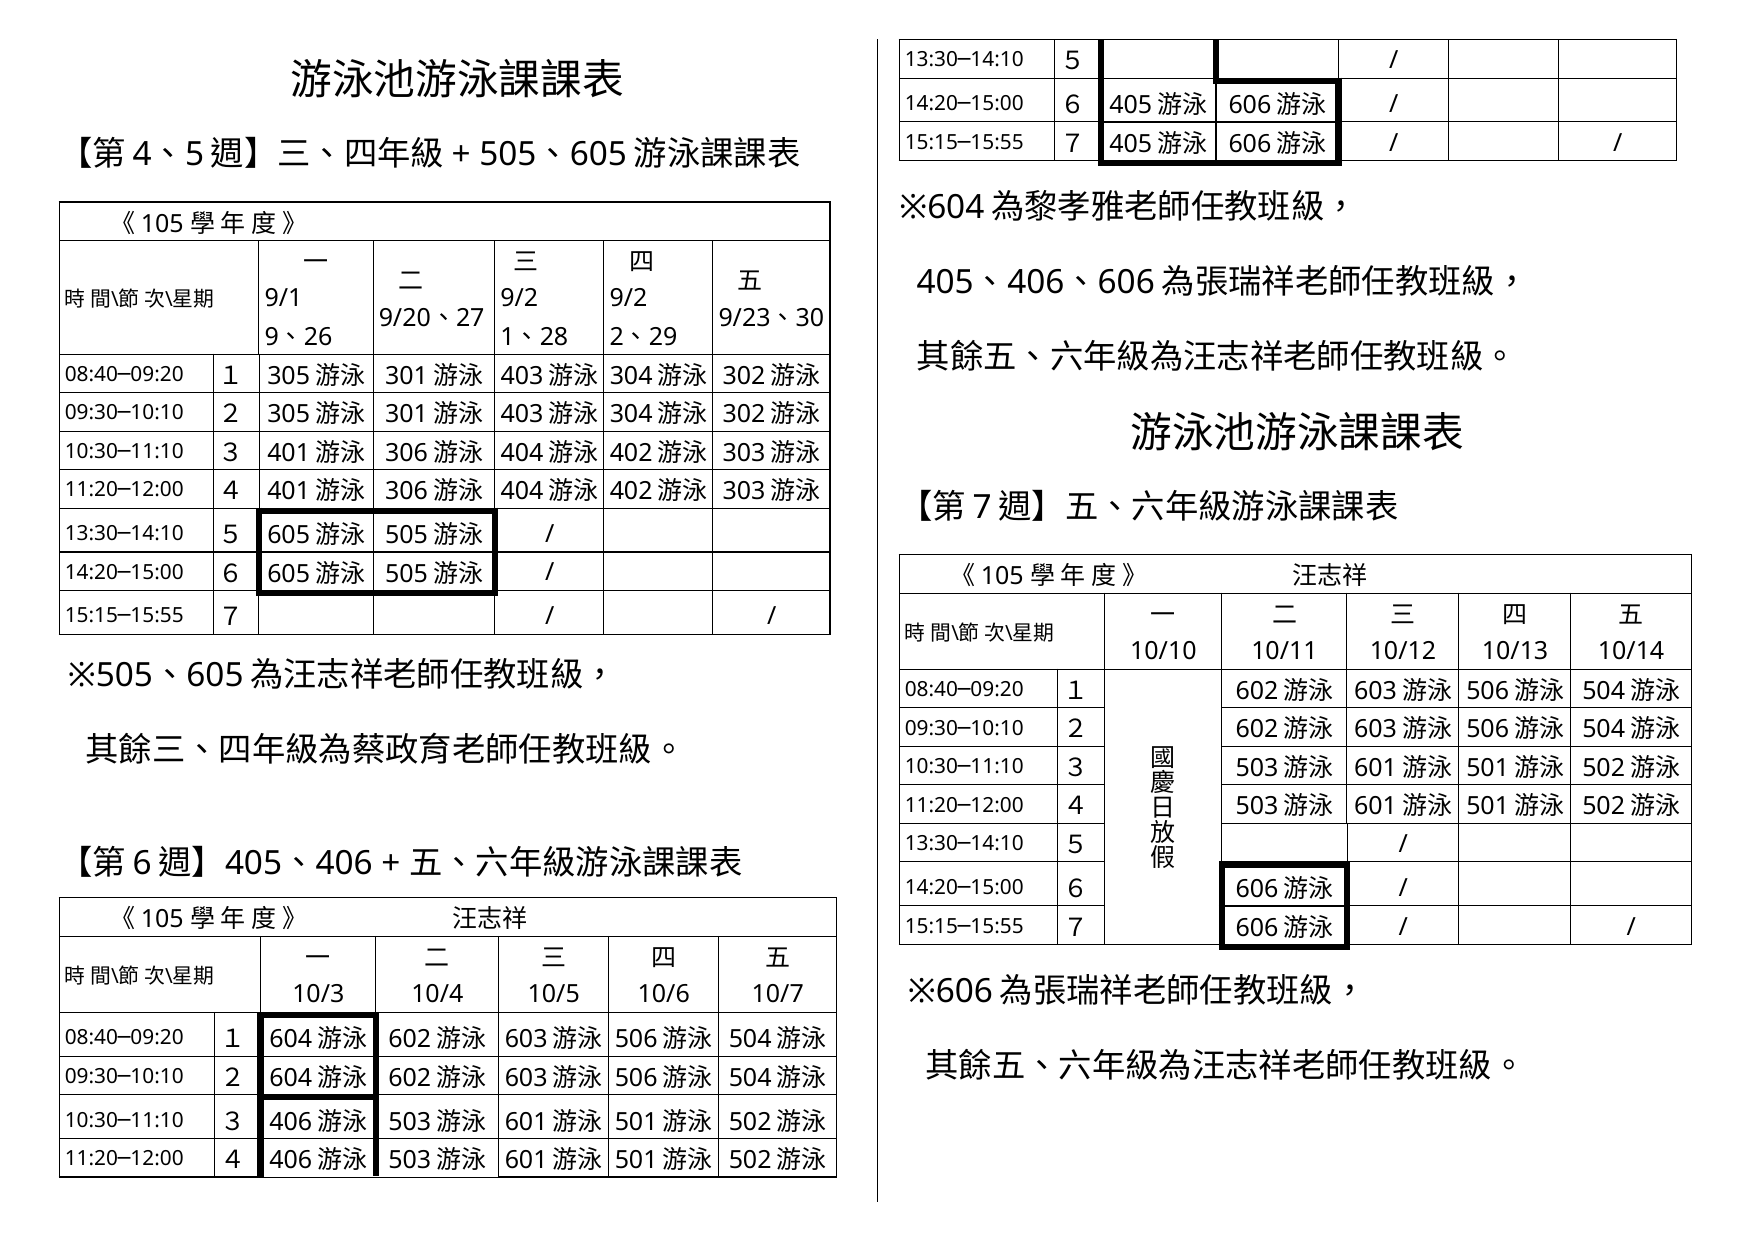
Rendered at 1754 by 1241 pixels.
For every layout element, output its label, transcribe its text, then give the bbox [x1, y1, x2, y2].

table_cell / [1342, 79, 1448, 121]
table_cell ２ [1058, 708, 1104, 746]
table_cell 604游泳 [264, 1018, 373, 1056]
table_cell / [495, 591, 603, 634]
table_header 《 105 學 年 度 》 汪志祥 [60, 898, 836, 936]
table_cell [1104, 40, 1213, 77]
table_cell 08:40─09:20 [60, 355, 213, 392]
table_cell 606游泳 [1225, 868, 1344, 905]
table_cell 時 間\節 次\星期 [60, 241, 258, 353]
table_cell 603游泳 [1347, 708, 1458, 746]
text 【第4、5週】三、四年級 + 505、605游泳課課表 [59, 114, 855, 189]
table_cell 14:20─15:00 [900, 79, 1054, 121]
table_cell 503游泳 [1222, 785, 1346, 823]
table_cell 502游泳 [1571, 785, 1691, 823]
table_cell 305游泳 [260, 393, 373, 431]
table_cell 五 9/23、30 [713, 241, 829, 353]
table_cell 三 9/21、28 [495, 241, 603, 353]
table_cell 502游泳 [719, 1095, 836, 1138]
table_cell 13:30─14:10 [900, 824, 1057, 861]
table_cell 601游泳 [499, 1139, 608, 1176]
text 【第6週】405、406 + 五、六年級游泳課課表 [59, 822, 855, 897]
text 游泳池游泳課課表 [899, 391, 1695, 466]
table_cell 11:20─12:00 [60, 470, 213, 508]
table_cell ７ [1055, 122, 1098, 160]
table_cell １ [215, 1013, 257, 1056]
table_cell 404游泳 [495, 432, 603, 469]
table_cell [1559, 79, 1676, 121]
table_cell 602游泳 [1222, 670, 1346, 707]
table_cell 304游泳 [604, 355, 712, 392]
table_cell ４ [1058, 785, 1104, 823]
table_cell 601游泳 [1347, 747, 1458, 784]
table_cell 606游泳 [1217, 84, 1335, 121]
table_cell [1559, 40, 1676, 77]
table_cell １ [214, 355, 259, 392]
text 405、406、606為張瑞祥老師任教班級， [899, 241, 1695, 316]
text 其餘五、六年級為汪志祥老師任教班級。 [899, 1025, 1695, 1100]
table_cell ５ [1055, 40, 1098, 77]
table_cell / [1350, 862, 1458, 905]
table_cell 504游泳 [1571, 708, 1691, 746]
text 其餘三、四年級為蔡政育老師任教班級。 [59, 710, 855, 785]
table_cell 504游泳 [1571, 670, 1691, 707]
table_cell 一 10/3 [261, 937, 375, 1012]
table_cell 301游泳 [374, 355, 494, 392]
table_cell 501游泳 [609, 1095, 718, 1138]
table_cell 四 9/22、29 [604, 241, 712, 353]
table_cell 406游泳 [264, 1100, 373, 1138]
table_cell 401游泳 [260, 432, 373, 469]
table_cell ３ [1058, 747, 1104, 784]
table_cell 402游泳 [604, 470, 712, 508]
table_cell [1222, 824, 1347, 861]
table_cell 404游泳 [495, 470, 603, 508]
table_cell [374, 596, 494, 634]
table_cell 13:30─14:10 [60, 509, 213, 551]
table_cell 606游泳 [1217, 123, 1335, 160]
table_cell ３ [215, 1095, 257, 1138]
table_cell 604游泳 [264, 1057, 373, 1094]
table_cell 602游泳 [379, 1013, 498, 1056]
table_cell [259, 596, 373, 634]
table_cell [1571, 862, 1691, 905]
table_cell 503游泳 [379, 1139, 498, 1176]
table_cell 506游泳 [1459, 670, 1570, 707]
table_cell / [1342, 122, 1448, 160]
table_cell 603游泳 [499, 1057, 608, 1094]
table_cell 306游泳 [374, 470, 494, 508]
table_cell ５ [214, 509, 256, 551]
table_cell 605游泳 [262, 553, 373, 590]
table_cell ４ [214, 470, 259, 508]
table_cell 506游泳 [609, 1057, 718, 1094]
table_cell 14:20─15:00 [60, 553, 213, 590]
table_cell 501游泳 [609, 1139, 718, 1176]
table_cell [1571, 824, 1691, 861]
table_cell 時 間\節 次\星期 [60, 937, 260, 1012]
table_cell / [1571, 906, 1691, 944]
table_cell 504游泳 [719, 1013, 836, 1056]
table_cell 502游泳 [719, 1139, 836, 1176]
table_cell / [498, 509, 603, 551]
table_cell 09:30─10:10 [900, 708, 1057, 746]
table_cell １ [1058, 670, 1104, 707]
table_cell [604, 509, 712, 551]
table_cell [713, 509, 829, 551]
text 游泳池游泳課課表 [59, 39, 855, 114]
table_cell 506游泳 [609, 1013, 718, 1056]
text ※505、605為汪志祥老師任教班級， [59, 635, 855, 710]
table_cell [1449, 122, 1558, 160]
table_cell ２ [215, 1057, 257, 1094]
text 【第7週】五、六年級游泳課課表 [899, 466, 1695, 541]
table_cell 602游泳 [379, 1057, 498, 1094]
table_cell 15:15─15:55 [900, 906, 1057, 944]
table_cell 601游泳 [499, 1095, 608, 1138]
table_cell 10:30─11:10 [60, 432, 213, 469]
table_cell 11:20─12:00 [60, 1139, 214, 1176]
table_cell ７ [1058, 906, 1104, 944]
table_cell / [1348, 824, 1458, 861]
table_cell ３ [214, 432, 259, 469]
table_cell 302游泳 [713, 393, 829, 431]
table_cell ６ [1055, 79, 1098, 121]
table_cell 15:15─15:55 [60, 591, 213, 634]
table_cell 602游泳 [1222, 708, 1346, 746]
table_cell / [713, 591, 829, 634]
table_cell 09:30─10:10 [60, 1057, 214, 1094]
table_cell [1449, 40, 1558, 77]
table_cell [1219, 40, 1338, 77]
table_header 《 105 學 年 度 》 汪志祥 [900, 555, 1691, 592]
table_cell 13:30─14:10 [900, 40, 1054, 77]
table_cell 506游泳 [1459, 708, 1570, 746]
table_cell 304游泳 [604, 393, 712, 431]
table_cell 405游泳 [1104, 79, 1215, 121]
table_cell 605游泳 [262, 514, 373, 551]
table_cell 二 10/4 [376, 937, 498, 1012]
table_cell ５ [1058, 824, 1104, 861]
table_cell 時 間\節 次\星期 [900, 594, 1104, 668]
table_cell ６ [1058, 862, 1104, 905]
table_cell 10:30─11:10 [900, 747, 1057, 784]
table_cell 402游泳 [604, 432, 712, 469]
table_cell ４ [215, 1139, 257, 1176]
table_cell 二 10/11 [1222, 594, 1346, 668]
text ※606為張瑞祥老師任教班級， [899, 950, 1695, 1025]
table_cell 601游泳 [1347, 785, 1458, 823]
table_cell 303游泳 [713, 470, 829, 508]
table_cell / [1350, 906, 1458, 944]
table_cell 三 10/12 [1347, 594, 1458, 668]
table_cell 四 10/6 [609, 937, 718, 1012]
table_cell 一 9/19、26 [259, 241, 373, 353]
table_cell 501游泳 [1459, 747, 1570, 784]
table_cell 三 10/5 [499, 937, 608, 1012]
table_cell 14:20─15:00 [900, 862, 1057, 905]
table_cell [604, 553, 712, 590]
table_cell 15:15─15:55 [900, 122, 1054, 160]
table_cell 505游泳 [374, 553, 492, 590]
table_cell 二 9/20、27 [374, 241, 494, 353]
table_cell 403游泳 [495, 393, 603, 431]
table_cell 302游泳 [713, 355, 829, 392]
table_cell [713, 553, 829, 590]
table_cell / [1339, 40, 1448, 77]
table_cell ２ [214, 393, 259, 431]
table_cell 09:30─10:10 [60, 393, 213, 431]
table_cell [1459, 862, 1570, 905]
table_cell / [498, 553, 603, 590]
table_cell 406游泳 [264, 1139, 373, 1176]
table_cell 四 10/13 [1459, 594, 1570, 668]
table_cell 五 10/14 [1571, 594, 1691, 668]
table_cell [1449, 79, 1558, 121]
table_cell 08:40─09:20 [60, 1013, 214, 1056]
table_cell [1459, 906, 1570, 944]
table_cell 504游泳 [719, 1057, 836, 1094]
table_cell 505游泳 [374, 514, 492, 551]
table_cell 603游泳 [499, 1013, 608, 1056]
table_cell 501游泳 [1459, 785, 1570, 823]
table_cell 503游泳 [1222, 747, 1346, 784]
text 其餘五、六年級為汪志祥老師任教班級。 [899, 316, 1695, 391]
table_cell 11:20─12:00 [900, 785, 1057, 823]
table_cell 國慶日放假 [1105, 670, 1221, 944]
table_cell / [1559, 122, 1676, 160]
table_cell 503游泳 [379, 1095, 498, 1138]
table_cell 五 10/7 [719, 937, 836, 1012]
table_cell 303游泳 [713, 432, 829, 469]
table_cell ７ [214, 591, 258, 634]
table_cell ６ [214, 553, 256, 590]
table_cell 403游泳 [495, 355, 603, 392]
table_cell 405游泳 [1104, 123, 1215, 160]
text ※604為黎孝雅老師任教班級， [899, 166, 1695, 241]
table_cell 10:30─11:10 [60, 1095, 214, 1138]
table_cell 603游泳 [1347, 670, 1458, 707]
table_cell [604, 591, 712, 634]
table_cell 一 10/10 [1105, 594, 1221, 668]
table_cell 606游泳 [1225, 907, 1344, 944]
table_cell 502游泳 [1571, 747, 1691, 784]
table_cell [1459, 824, 1570, 861]
table_cell 305游泳 [260, 355, 373, 392]
table_cell 08:40─09:20 [900, 670, 1057, 707]
table_cell 301游泳 [374, 393, 494, 431]
table_header 《 105 學 年 度 》 [60, 203, 829, 240]
table_cell 306游泳 [374, 432, 494, 469]
table_cell 401游泳 [260, 470, 373, 508]
